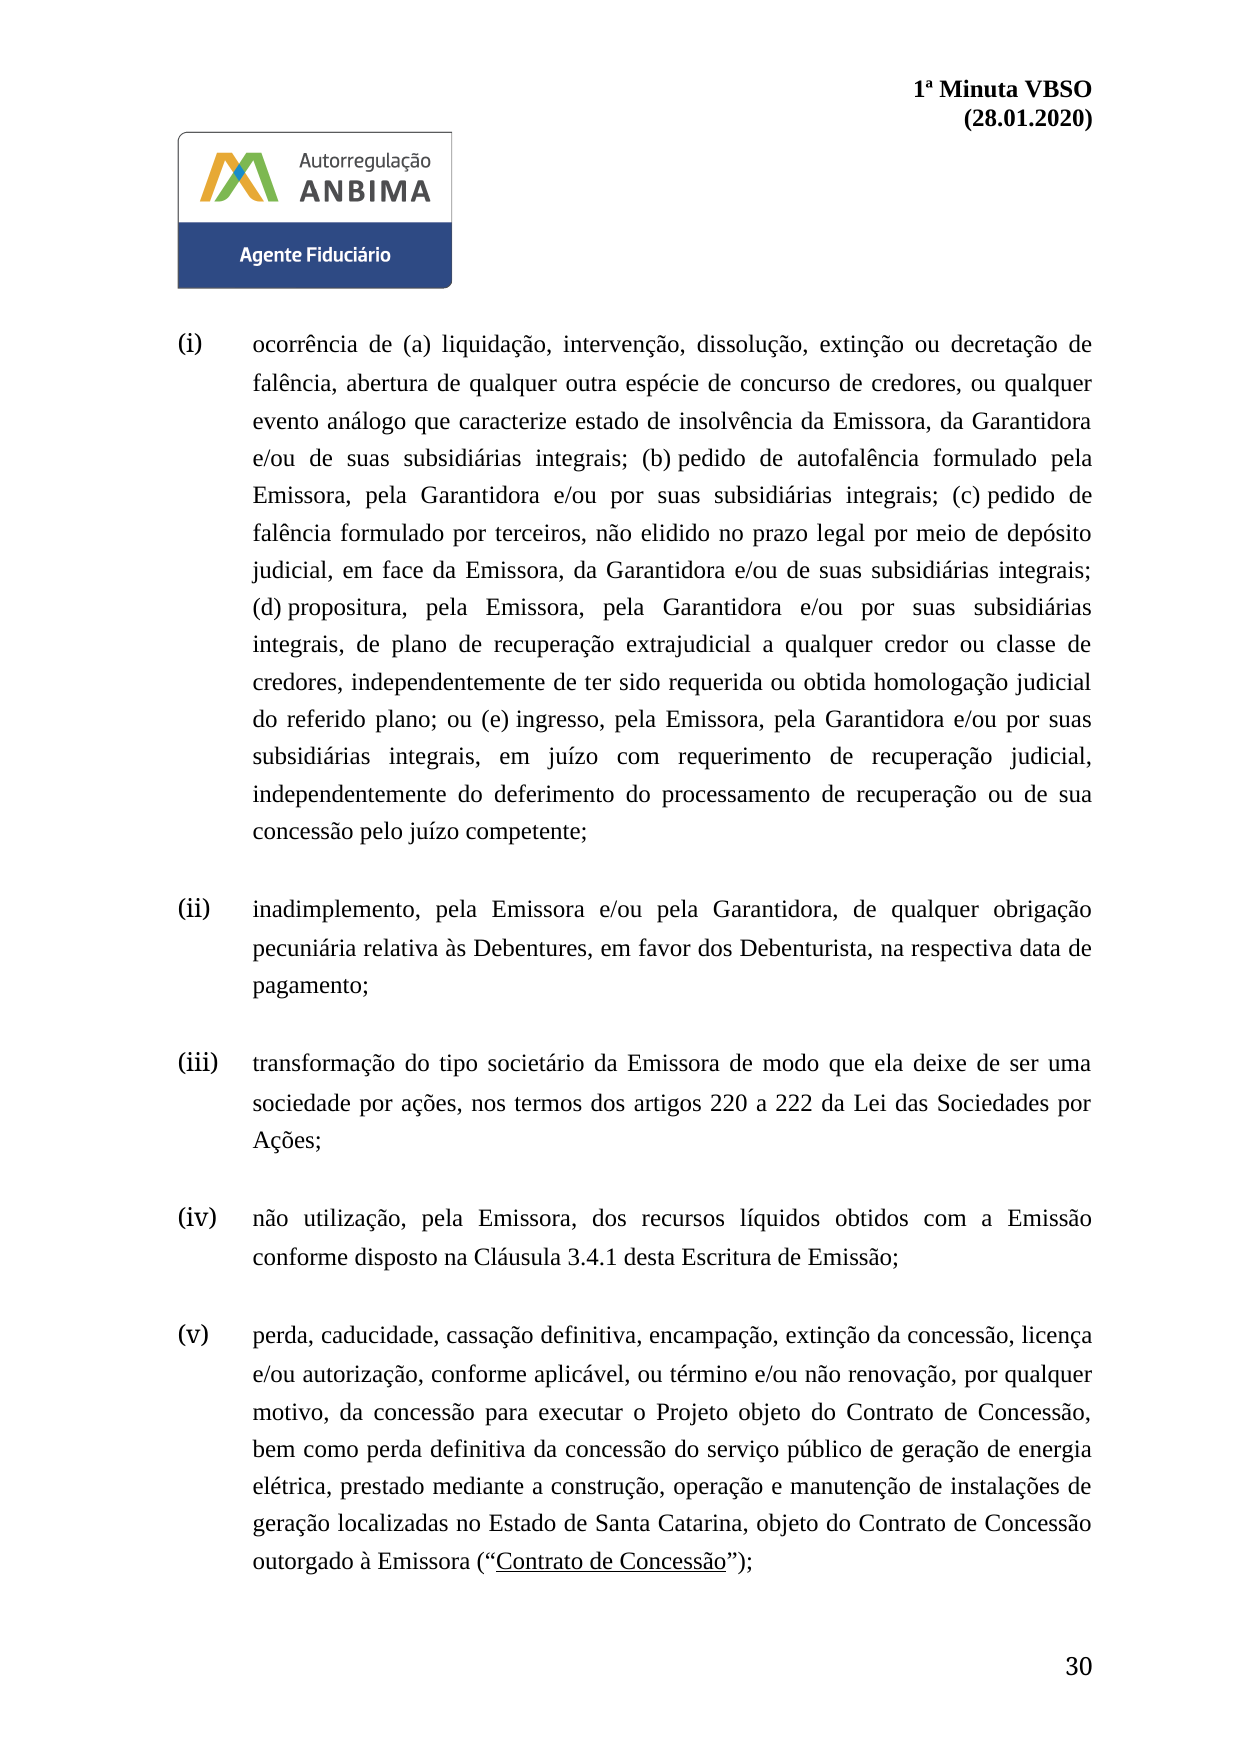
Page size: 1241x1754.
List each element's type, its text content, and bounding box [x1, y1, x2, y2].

list inadimplemento, pela Emissora e/ou pela Garantidora, de qualquer obrigação pecuniária relativa às Debentures, em favor dos Debenturista, na respectiva data de pagamento; [177, 891, 1092, 999]
list ocorrência de (a) liquidação, intervenção, dissolução, extinção ou decretação de falência, abertura de qualquer outra espécie de concurso de credores, ou qualquer evento análogo que caracterize estado de insolvência da Emissora, da Garantidora e/ou de suas subsidiárias integrais; (b) pedido de autofalência formulado pela Emissora, pela Garantidora e/ou por suas subsidiárias integrais; (c) pedido de falência formulado por terceiros, não elidido no prazo legal por meio de depósito judicial, em face da Emissora, da Garantidora e/ou de suas subsidiárias integrais; (d) propositura, pela Emissora, pela Garantidora e/ou por suas subsidiárias integrais, de plano de recuperação extrajudicial a qualquer credor ou classe de credores, independentemente de ter sido requerida ou obtida homologação judicial do referido plano; ou (e) ingresso, pela Emissora, pela Garantidora e/ou por suas subsidiárias integrais, em juízo com requerimento de recuperação judicial, independentemente do deferimento do processamento de recuperação ou de sua concessão pelo juízo competente; [177, 326, 1092, 845]
list transformação do tipo societário da Emissora de modo que ela deixe de ser uma sociedade por ações, nos termos dos artigos 220 a 222 da Lei das Sociedades por Ações; [177, 1045, 1092, 1154]
list perda, caducidade, cassação definitiva, encampação, extinção da concessão, licença e/ou autorização, conforme aplicável, ou término e/ou não renovação, por qualquer motivo, da concessão para executar o Projeto objeto do Contrato de Concessão, bem como perda definitiva da concessão do serviço público de geração de energia elétrica, prestado mediante a construção, operação e manutenção de instalações de geração localizadas no Estado de Santa Catarina, objeto do Contrato de Concessão outorgado à Emissora (“Contrato de Concessão”); [177, 1317, 1092, 1574]
list não utilização, pela Emissora, dos recursos líquidos obtidos com a Emissão conforme disposto na Cláusula 3.4.1 desta Escritura de Emissão; [177, 1199, 1092, 1271]
picture [177, 131, 453, 289]
